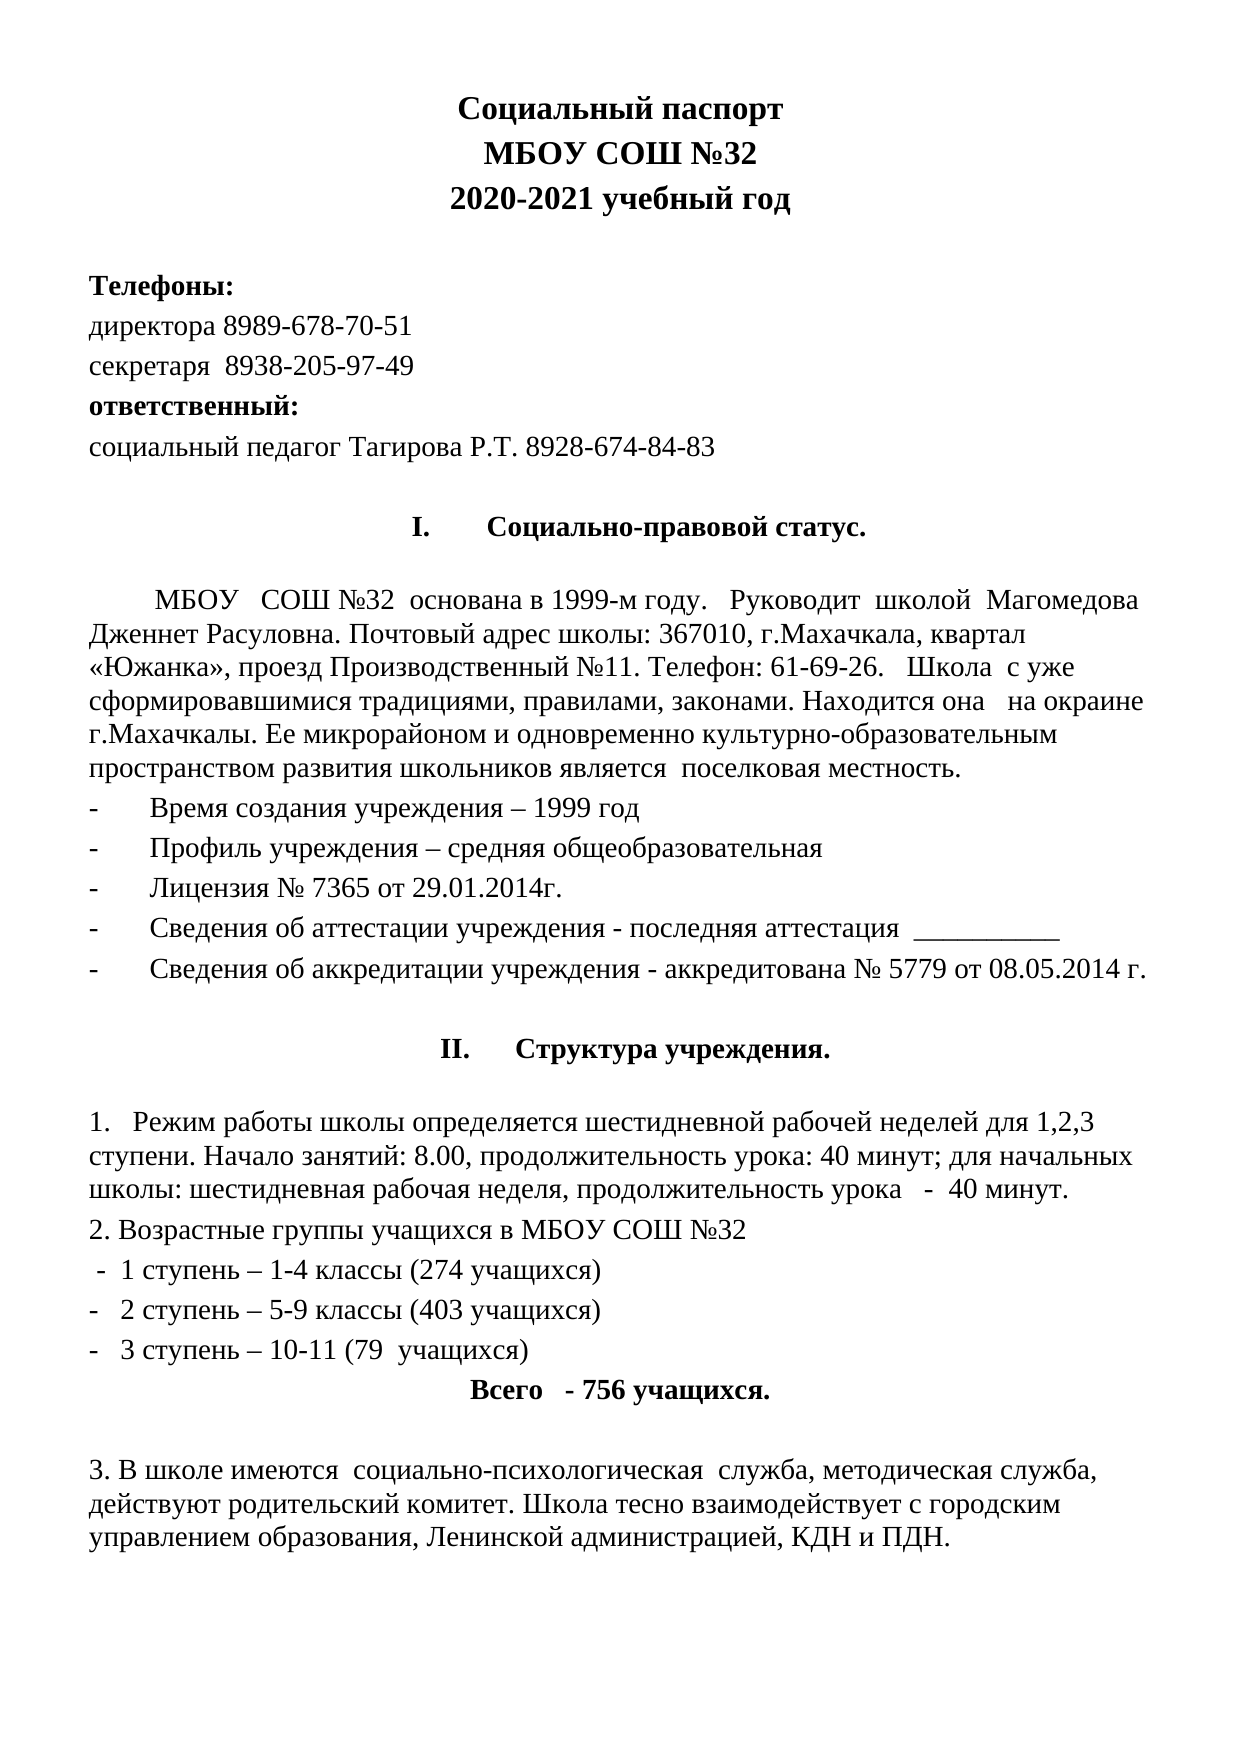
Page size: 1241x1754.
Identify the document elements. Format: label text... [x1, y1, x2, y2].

text социальный педагог Тагирова Р.Т. 8928-674-84-83 [89, 429, 1152, 462]
text 2. Возрастные группы учащихся в МБОУ СОШ №32 [89, 1212, 1152, 1245]
text - 2 ступень – 5-9 классы (403 учащихся) [89, 1292, 1152, 1326]
text 3. В школе имеются социально-психологическая служба, методическая служба, действуют родительский комитет. Школа тесно взаимодействует с городским управлением образования, Ленинской администрацией, КДН и ПДН. [89, 1452, 1152, 1553]
text - Сведения об аттестации учреждения - последняя аттестация __________ [89, 911, 1152, 944]
text - Время создания учреждения – 1999 год [89, 790, 1152, 824]
text - Профиль учреждения – средняя общеобразовательная [89, 830, 1152, 864]
text Всего - 756 учащихся. [89, 1372, 1152, 1406]
list Социально-правовой статус. [126, 509, 1152, 542]
text - 3 ступень – 10-11 (79 учащихся) [89, 1332, 1152, 1366]
text - 1 ступень – 1-4 классы (274 учащихся) [89, 1252, 1152, 1285]
text 2020-2021 учебный год [89, 178, 1152, 217]
text ответственный: [89, 388, 1152, 422]
text Телефоны: [89, 268, 1152, 302]
text - Сведения об аккредитации учреждения - аккредитована № 5779 от 08.05.2014 г. [89, 951, 1152, 984]
text Социальный паспорт [89, 89, 1152, 127]
list Структура учреждения. [126, 1031, 1152, 1064]
text - Лицензия № 7365 от 29.01.2014г. [89, 871, 1152, 904]
text 1. Режим работы школы определяется шестидневной рабочей неделей для 1,2,3 ступени. Начало занятий: 8.00, продолжительность урока: 40 минут; для начальных школы: шестидневная рабочая неделя, продолжительность урока - 40 минут. [89, 1104, 1152, 1205]
text МБОУ СОШ №32 [89, 133, 1152, 172]
text директора 8989-678-70-51 [89, 308, 1152, 342]
text МБОУ СОШ №32 основана в 1999-м году. Руководит школой Магомедова Дженнет Расуловна. Почтовый адрес школы: 367010, г.Махачкала, квартал «Южанка», проезд Производственный №11. Телефон: 61-69-26. Школа с уже сформировавшимися традициями, правилами, законами. Находится она на окраине г.Махачкалы. Ее микрорайоном и одновременно культурно-образовательным пространством развития школьников является поселковая местность. [89, 582, 1152, 784]
text секретаря 8938-205-97-49 [89, 348, 1152, 382]
